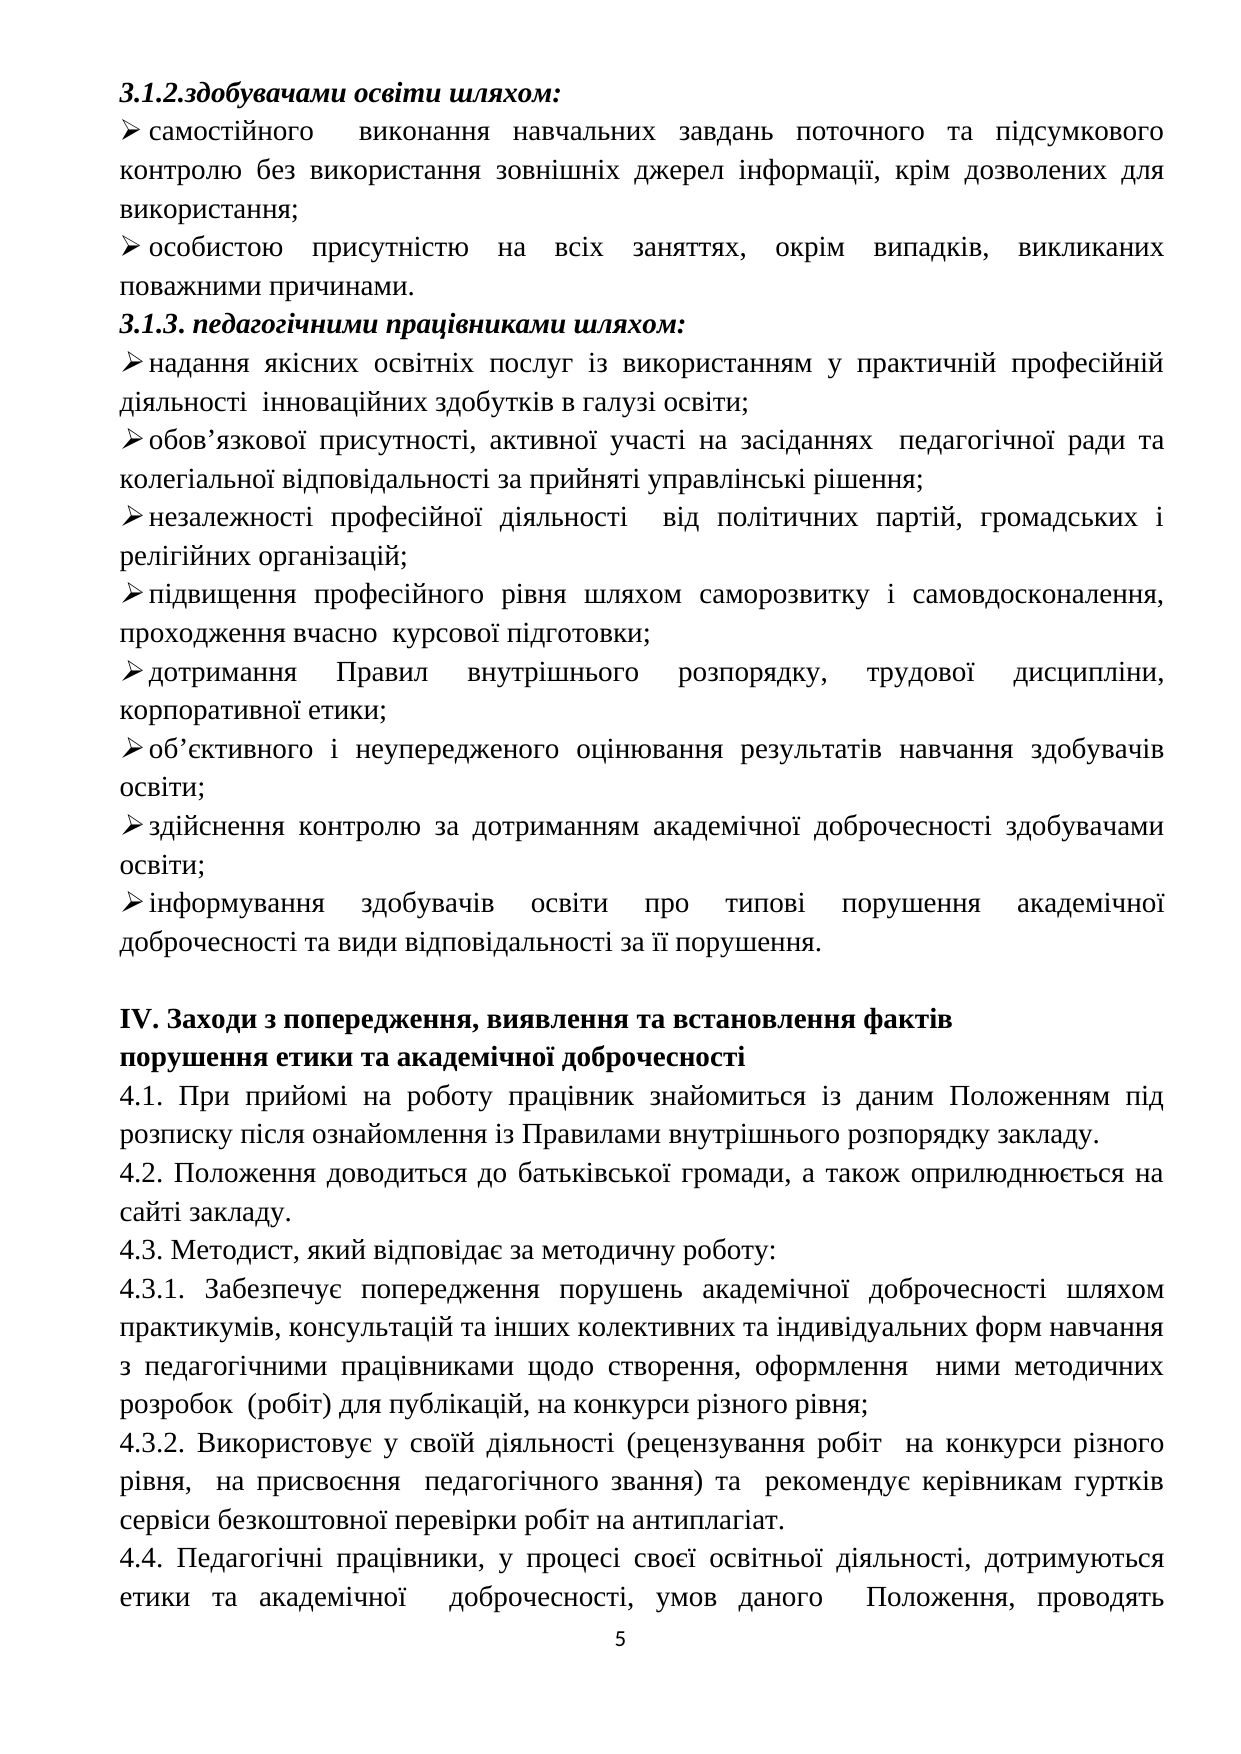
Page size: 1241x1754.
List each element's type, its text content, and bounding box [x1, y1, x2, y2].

text ІV. Заходи з попередження, виявлення та встановлення фактів [119, 1001, 1165, 1034]
text 4.1. При прийомі на роботу працівник знайомиться із даним Положенням під розписку після ознайомлення із Правилами внутрішнього розпорядку закладу. [119, 1078, 1165, 1150]
text 4.3.2. Використовує у своїй діяльності (рецензування робіт на конкурси різного рівня, на присвоєння педагогічного звання) та рекомендує керівникам гуртків сервіси безкоштовної перевірки робіт на антиплагіат. [119, 1425, 1165, 1536]
text порушення етики та академічної доброчесності [119, 1039, 1165, 1073]
text 3.1.3. педагогічними працівниками шляхом: [119, 306, 1165, 340]
text 4.2. Положення доводиться до батьківської громади, а також оприлюднюється на сайті закладу. [119, 1155, 1165, 1227]
list самостійного виконання навчальних завдань поточного та підсумкового контролю без використання зовнішніх джерел інформації, крім дозволених для використання; [119, 113, 1165, 224]
text 3.1.2.здобувачами освіти шляхом: [119, 75, 1165, 108]
list інформування здобувачів освіти про типові порушення академічної доброчесності та види відповідальності за її порушення. [119, 885, 1165, 957]
list підвищення професійного рівня шляхом саморозвитку і самовдосконалення, проходження вчасно курсової підготовки; [119, 577, 1165, 649]
list об’єктивного і неупередженого оцінювання результатів навчання здобувачів освіти; [119, 731, 1165, 803]
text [119, 1541, 1165, 1613]
text 4.3.1. Забезпечує попередження порушень академічної доброчесності шляхом практикумів, консультацій та інших колективних та індивідуальних форм навчання з педагогічними працівниками щодо створення, оформлення ними методичних розробок (робіт) для публікацій, на конкурси різного рівня; [119, 1271, 1165, 1420]
list незалежності професійної діяльності від політичних партій, громадських і релігійних організацій; [119, 499, 1165, 572]
text 4.3. Методист, який відповідає за методичну роботу: [119, 1232, 1165, 1266]
list обов’язкової присутності, активної участі на засіданнях педагогічної ради та колегіальної відповідальності за прийняті управлінські рішення; [119, 422, 1165, 494]
list дотримання Правил внутрішнього розпорядку, трудової дисципліни, корпоративної етики; [119, 654, 1165, 726]
list здійснення контролю за дотриманням академічної доброчесності здобувачами освіти; [119, 808, 1165, 880]
list особистою присутністю на всіх заняттях, окрім випадків, викликаних поважними причинами. [119, 229, 1165, 301]
list надання якісних освітніх послуг із використанням у практичній професійній діяльності інноваційних здобутків в галузі освіти; [119, 345, 1165, 417]
